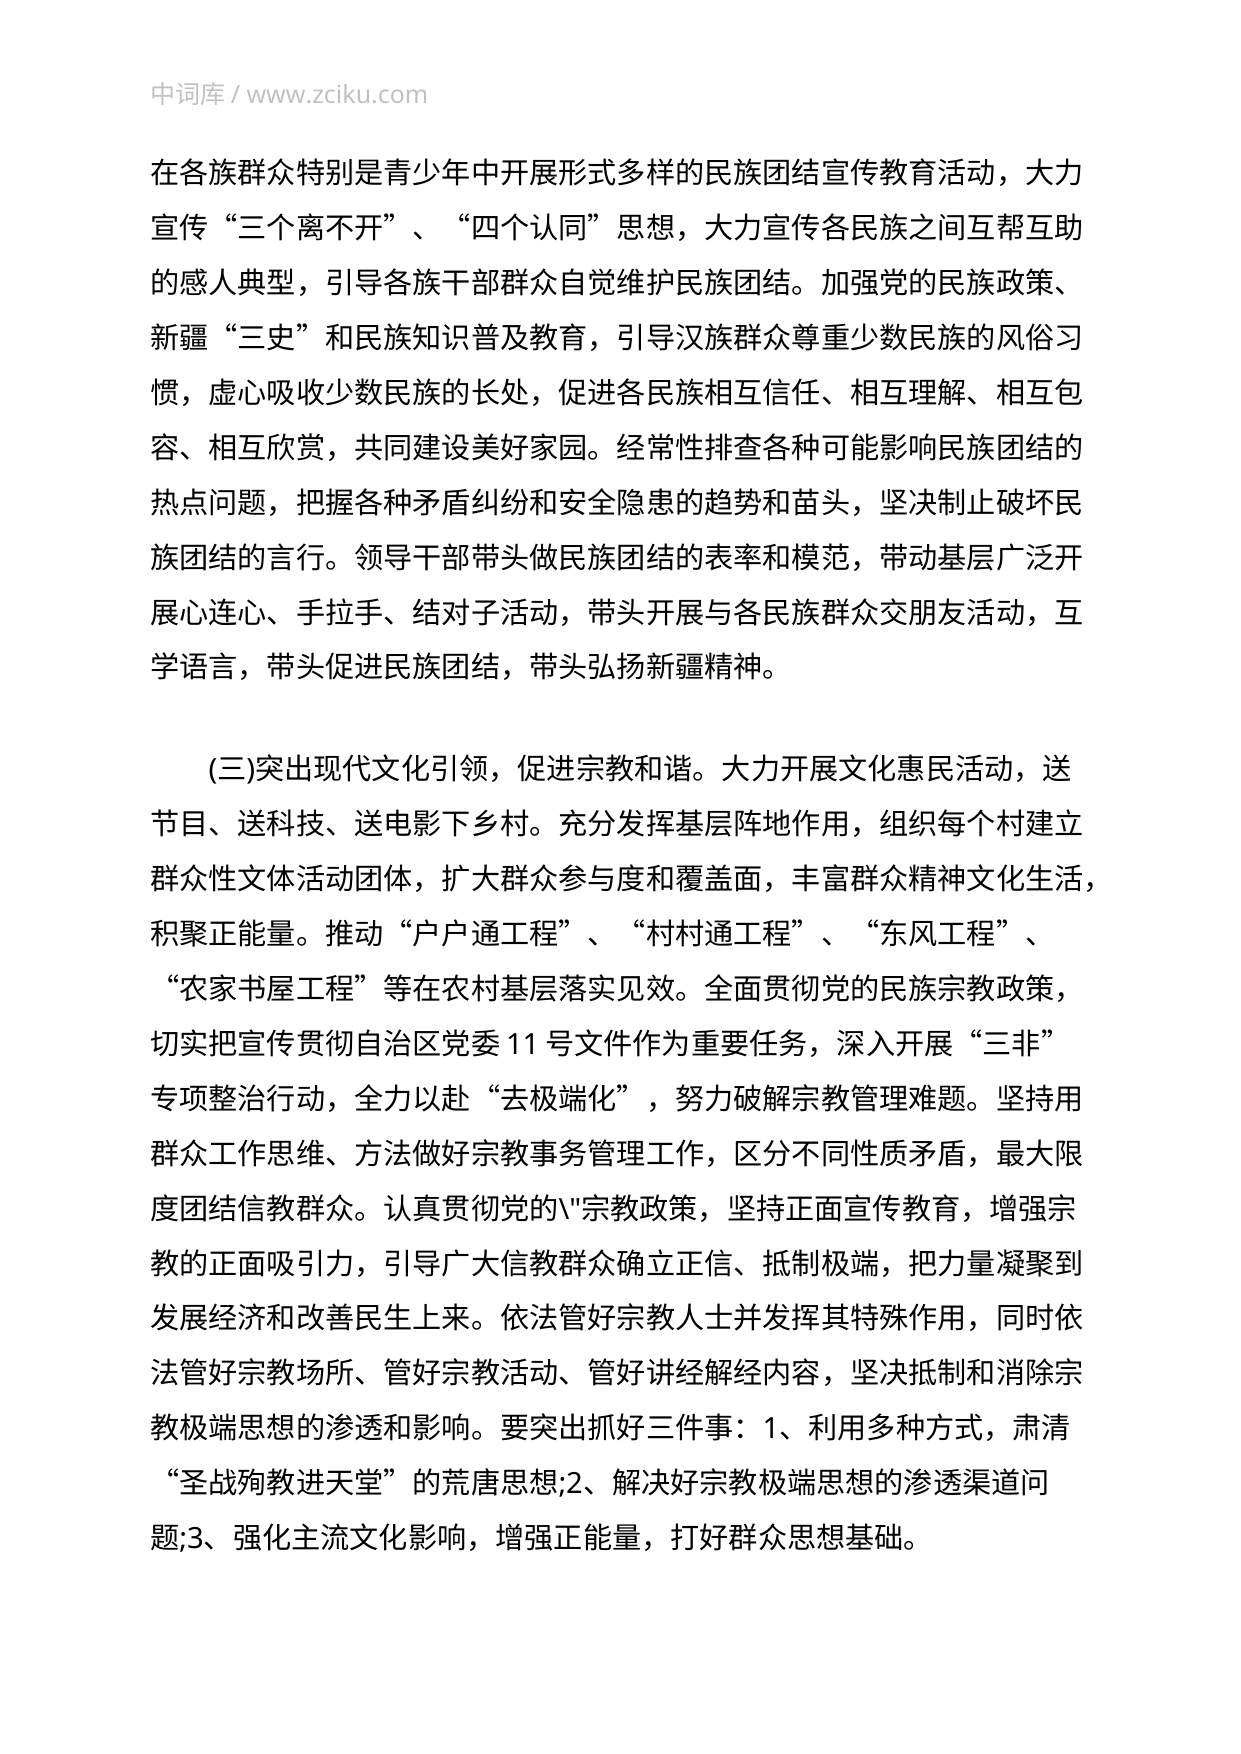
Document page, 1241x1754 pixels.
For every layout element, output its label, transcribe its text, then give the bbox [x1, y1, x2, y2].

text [150, 150, 1090, 686]
text (三)突出现代文化引领，促进宗教和谐。大力开展文化惠民活动，送节目、送科技、送电影下乡村。充分发挥基层阵地作用，组织每个村建立群众性文体活动团体，扩大群众参与度和覆盖面，丰富群众精神文化生活，积聚正能量。推动“户户通工程”、“村村通工程”、“东风工程”、“农家书屋工程”等在农村基层落实见效。全面贯彻党的民族宗教政策，切实把宣传贯彻自治区党委11号文件作为重要任务，深入开展“三非”专项整治行动，全力以赴“去极端化”，努力破解宗教管理难题。坚持用群众工作思维、方法做好宗教事务管理工作，区分不同性质矛盾，最大限度团结信教群众。认真贯彻党的\"宗教政策，坚持正面宣传教育，增强宗教的正面吸引力，引导广大信教群众确立正信、抵制极端，把力量凝聚到发展经济和改善民生上来。依法管好宗教人士并发挥其特殊作用，同时依法管好宗教场所、管好宗教活动、管好讲经解经内容，坚决抵制和消除宗教极端思想的渗透和影响。要突出抓好三件事：1、利用多种方式，肃清“圣战殉教进天堂”的荒唐思想;2、解决好宗教极端思想的渗透渠道问题;3、强化主流文化影响，增强正能量，打好群众思想基础。 [150, 746, 1090, 1557]
